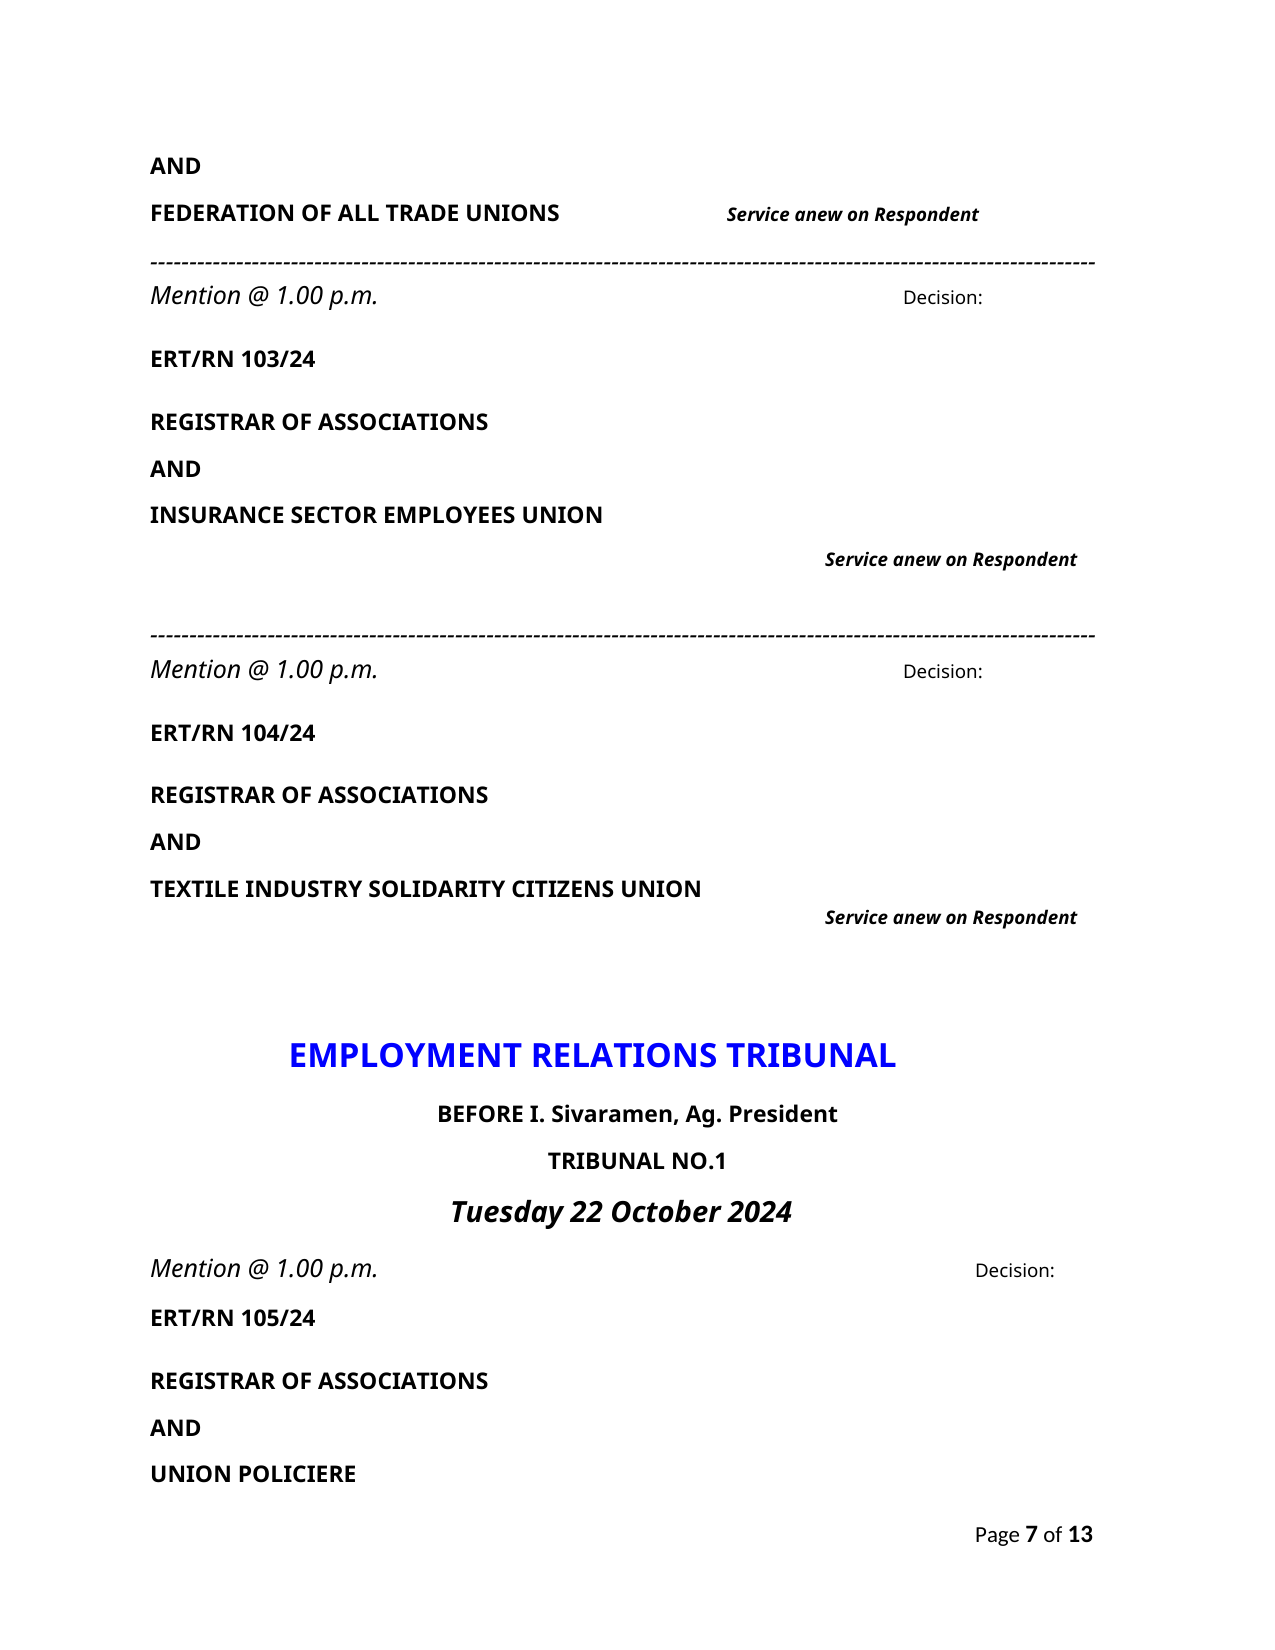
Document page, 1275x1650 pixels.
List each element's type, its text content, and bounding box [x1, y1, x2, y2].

text AND [150, 1412, 1125, 1443]
text REGISTRAR OF ASSOCIATIONS [150, 1365, 1125, 1396]
text Service anew on Respondent [750, 546, 1125, 617]
text Mention @ 1.00 p.m. Decision: [150, 651, 1125, 685]
text Service anew on Respondent [750, 904, 1125, 929]
text REGISTRAR OF ASSOCIATIONS [150, 406, 1125, 437]
text AND [150, 150, 1125, 181]
text ERT/RN 105/24 [150, 1302, 1125, 1333]
text BEFORE I. Sivaramen, Ag. President [150, 1098, 1125, 1129]
text AND [150, 826, 1125, 857]
text UNION POLICIERE [150, 1458, 1125, 1490]
text TEXTILE INDUSTRY SOLIDARITY CITIZENS UNION [150, 873, 1125, 904]
text FEDERATION OF ALL TRADE UNIONS Service anew on Respondent [150, 197, 1125, 228]
text AND [150, 452, 1125, 484]
text ------------------------------------------------------------------------------------------------------------------------- [150, 244, 1125, 278]
text INSURANCE SECTOR EMPLOYEES UNION [150, 499, 1125, 531]
text Tuesday 22 October 2024 [375, 1192, 1125, 1231]
text REGISTRAR OF ASSOCIATIONS [150, 779, 1125, 810]
text EMPLOYMENT RELATIONS TRIBUNAL [150, 1032, 1125, 1077]
text TRIBUNAL NO.1 [150, 1145, 1125, 1176]
text ERT/RN 103/24 [150, 343, 1125, 374]
text ERT/RN 104/24 [150, 717, 1125, 748]
text Mention @ 1.00 p.m. Decision: [150, 1251, 1125, 1285]
text ------------------------------------------------------------------------------------------------------------------------- [150, 617, 1125, 651]
text Mention @ 1.00 p.m. Decision: [150, 278, 1125, 312]
